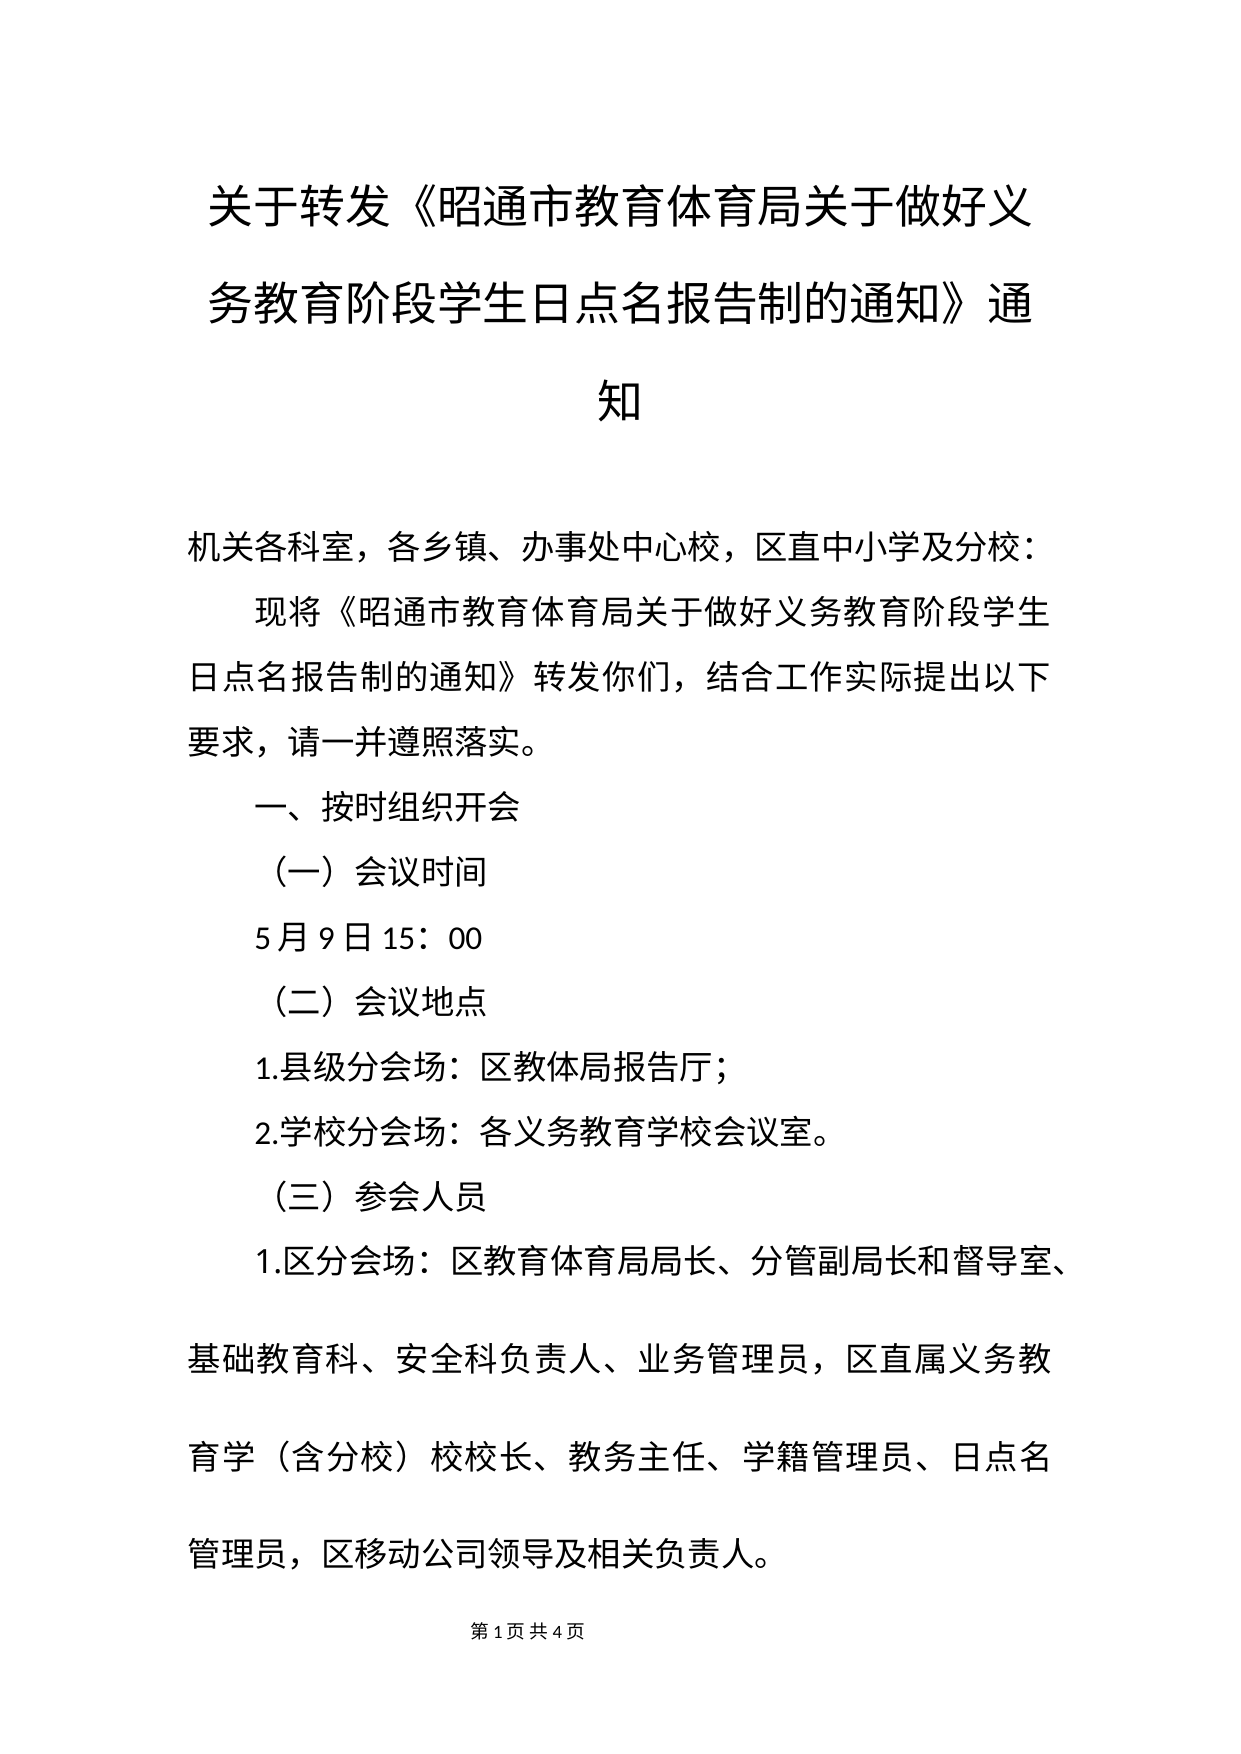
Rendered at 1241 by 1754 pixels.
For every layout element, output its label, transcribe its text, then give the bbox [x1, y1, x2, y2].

text 关于转发《昭通市教育体育局关于做好义务教育阶段学生日点名报告制的通知》通知 [187, 154, 1053, 447]
text （一）会议时间 [187, 837, 1053, 902]
text （三）参会人员 [187, 1162, 1053, 1227]
text 机关各科室，各乡镇、办事处中心校，区直中小学及分校： [187, 512, 1053, 577]
text 1.县级分会场：区教体局报告厅； [187, 1032, 1053, 1097]
text 5月9日15：00 [187, 902, 1053, 967]
text 一、按时组织开会 [187, 772, 1053, 837]
text 1.区分会场：区教育体育局局长、分管副局长和督导室、基础教育科、安全科负责人、业务管理员，区直属义务教育学（含分校）校校长、教务主任、学籍管理员、日点名管理员，区移动公司领导及相关负责人。 [187, 1227, 1053, 1584]
text 2.学校分会场：各义务教育学校会议室。 [187, 1097, 1053, 1162]
text 现将《昭通市教育体育局关于做好义务教育阶段学生日点名报告制的通知》转发你们，结合工作实际提出以下要求，请一并遵照落实。 [187, 577, 1053, 772]
text （二）会议地点 [187, 967, 1053, 1032]
